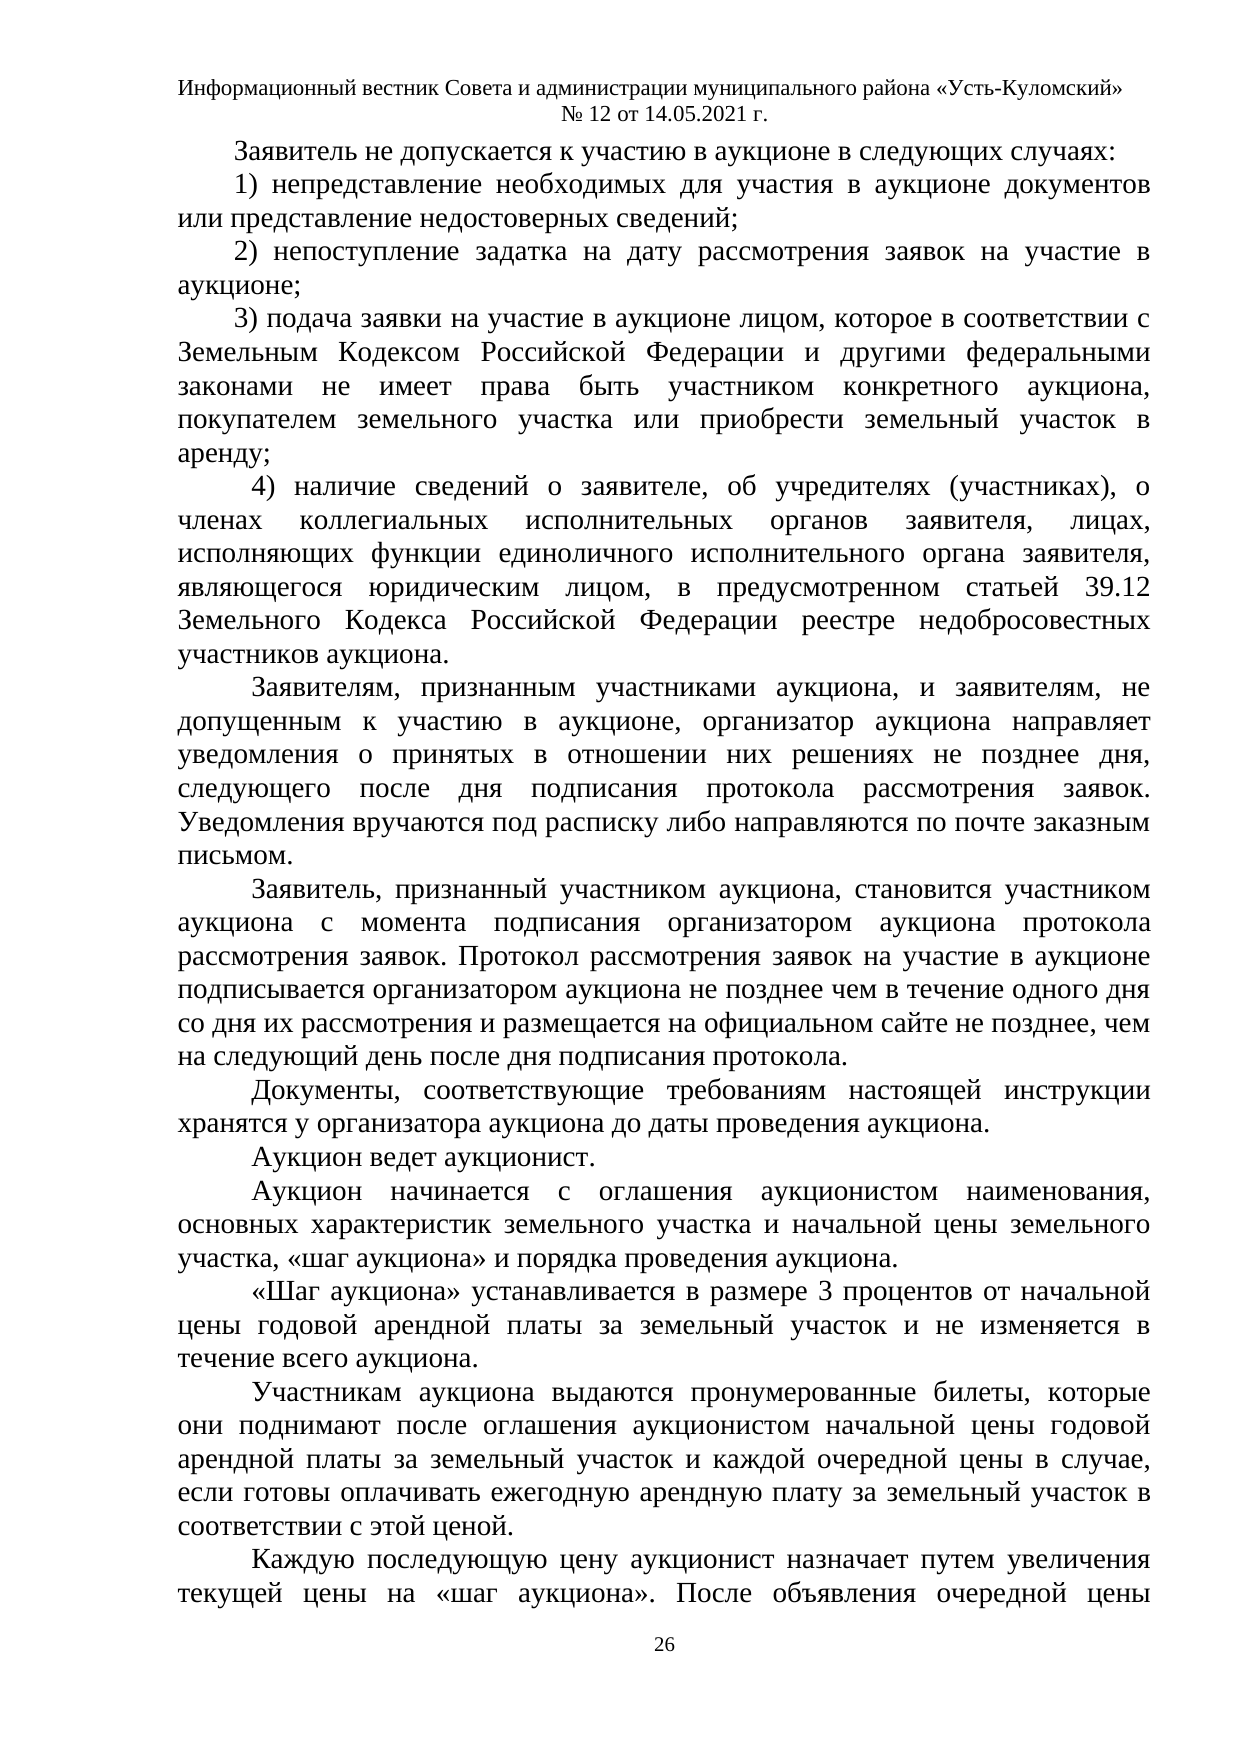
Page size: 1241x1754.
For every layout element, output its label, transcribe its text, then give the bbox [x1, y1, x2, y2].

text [177, 1542, 1152, 1609]
text Заявителям, признанным участниками аукциона, и заявителям, не допущенным к участию в аукционе, организатор аукциона направляет уведомления о принятых в отношении них решениях не позднее дня, следующего после дня подписания протокола рассмотрения заявок. Уведомления вручаются под расписку либо направляются по почте заказным письмом. [177, 669, 1152, 871]
text Документы, соответствующие требованиям настоящей инструкции хранятся у организатора аукциона до даты проведения аукциона. [177, 1072, 1152, 1139]
text 3) подача заявки на участие в аукционе лицом, которое в соответствии с Земельным Кодексом Российской Федерации и другими федеральными законами не имеет права быть участником конкретного аукциона, покупателем земельного участка или приобрести земельный участок в аренду; [177, 301, 1152, 468]
text Аукцион начинается с оглашения аукционистом наименования, основных характеристик земельного участка и начальной цены земельного участка, «шаг аукциона» и порядка проведения аукциона. [177, 1173, 1152, 1273]
text Заявитель не допускается к участию в аукционе в следующих случаях: [177, 133, 1152, 166]
text 4) наличие сведений о заявителе, об учредителях (участниках), о членах коллегиальных исполнительных органов заявителя, лицах, исполняющих функции единоличного исполнительного органа заявителя, являющегося юридическим лицом, в предусмотренном статьей 39.12 Земельного Кодекса Российской Федерации реестре недобросовестных участников аукциона. [177, 468, 1152, 669]
text Заявитель, признанный участником аукциона, становится участником аукциона с момента подписания организатором аукциона протокола рассмотрения заявок. Протокол рассмотрения заявок на участие в аукционе подписывается организатором аукциона не позднее чем в течение одного дня со дня их рассмотрения и размещается на официальном сайте не позднее, чем на следующий день после дня подписания протокола. [177, 871, 1152, 1072]
text 1) непредставление необходимых для участия в аукционе документов или представление недостоверных сведений; [177, 166, 1152, 233]
text Аукцион ведет аукционист. [177, 1139, 1152, 1173]
text 2) непоступление задатка на дату рассмотрения заявок на участие в аукционе; [177, 233, 1152, 301]
text «Шаг аукциона» устанавливается в размере 3 процентов от начальной цены годовой арендной платы за земельный участок и не изменяется в течение всего аукциона. [177, 1273, 1152, 1374]
text Участникам аукциона выдаются пронумерованные билеты, которые они поднимают после оглашения аукционистом начальной цены годовой арендной платы за земельный участок и каждой очередной цены в случае, если готовы оплачивать ежегодную арендную плату за земельный участок в соответствии с этой ценой. [177, 1374, 1152, 1542]
